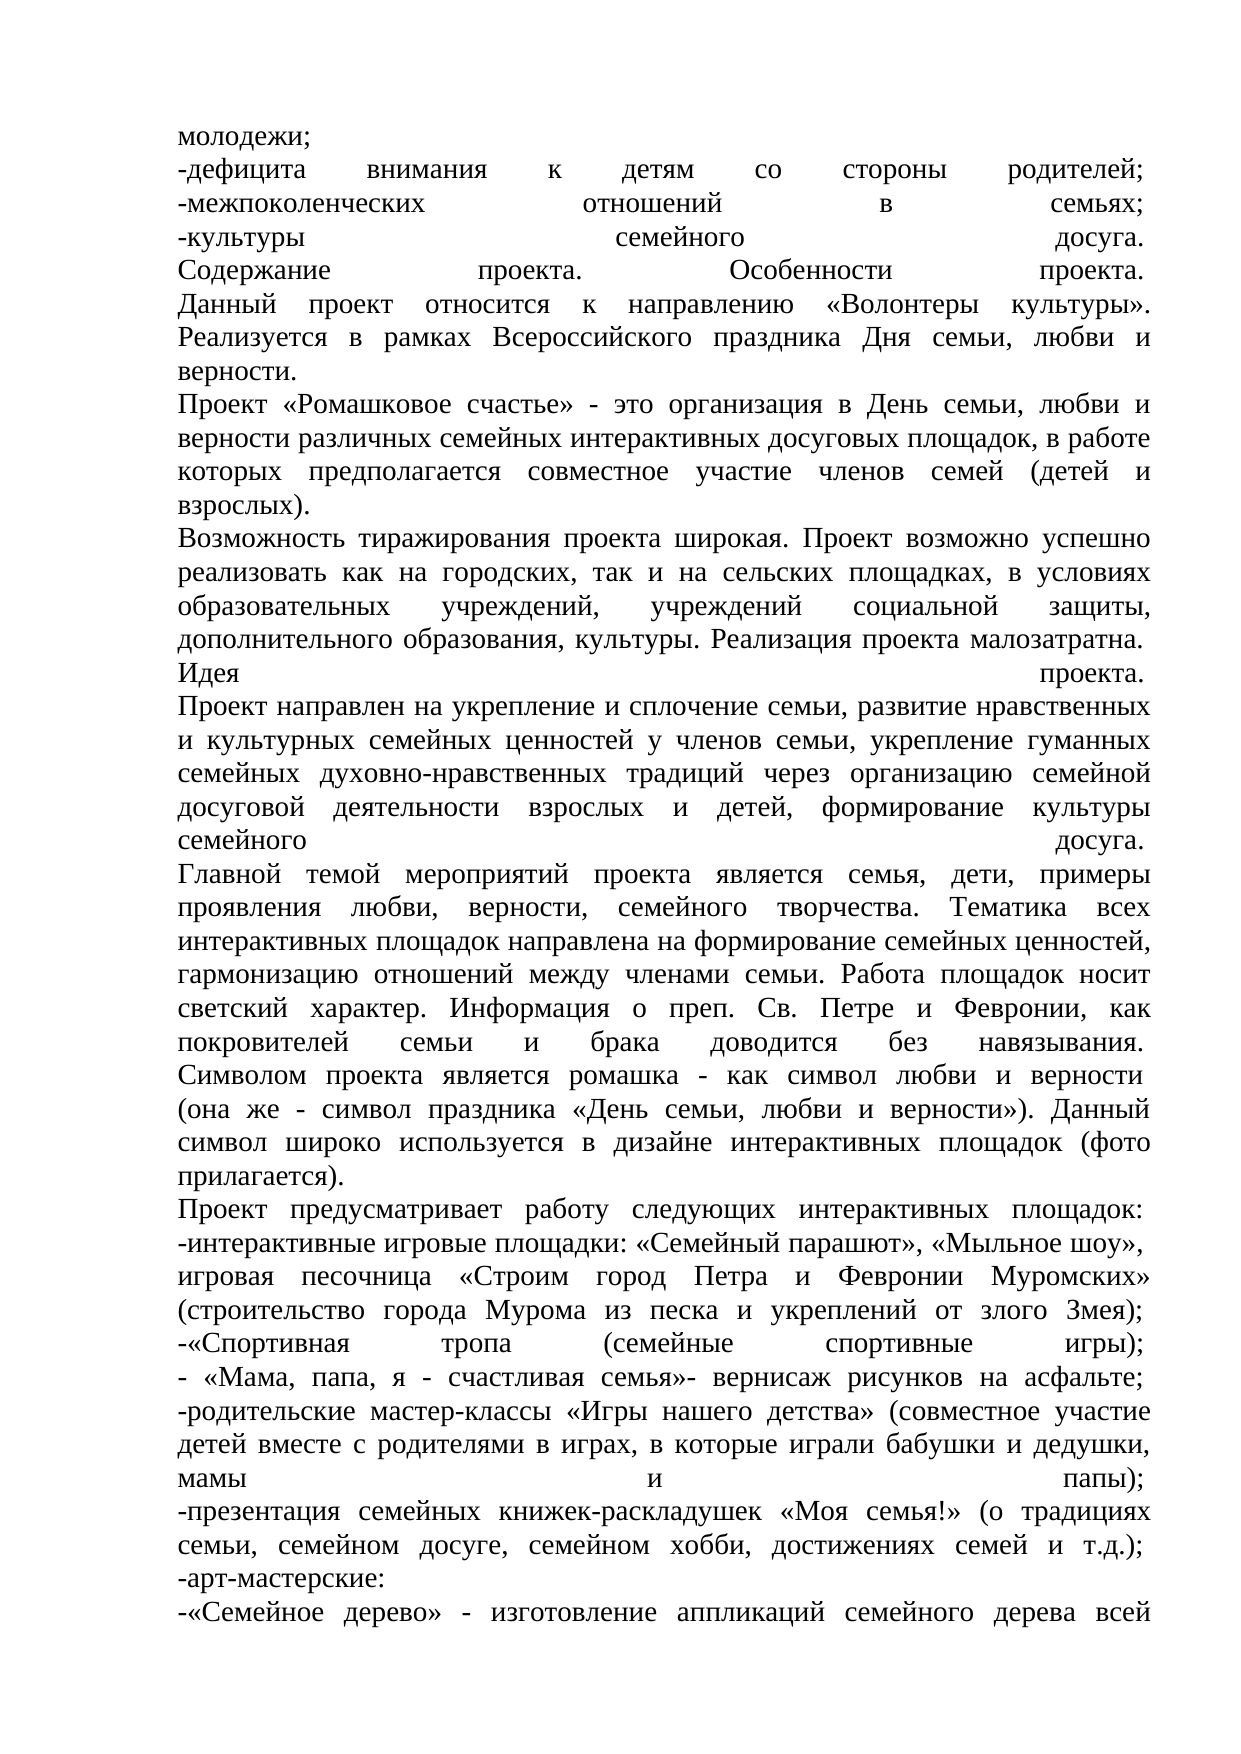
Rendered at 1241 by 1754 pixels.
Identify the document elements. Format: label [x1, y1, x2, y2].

text [177, 118, 1152, 1627]
